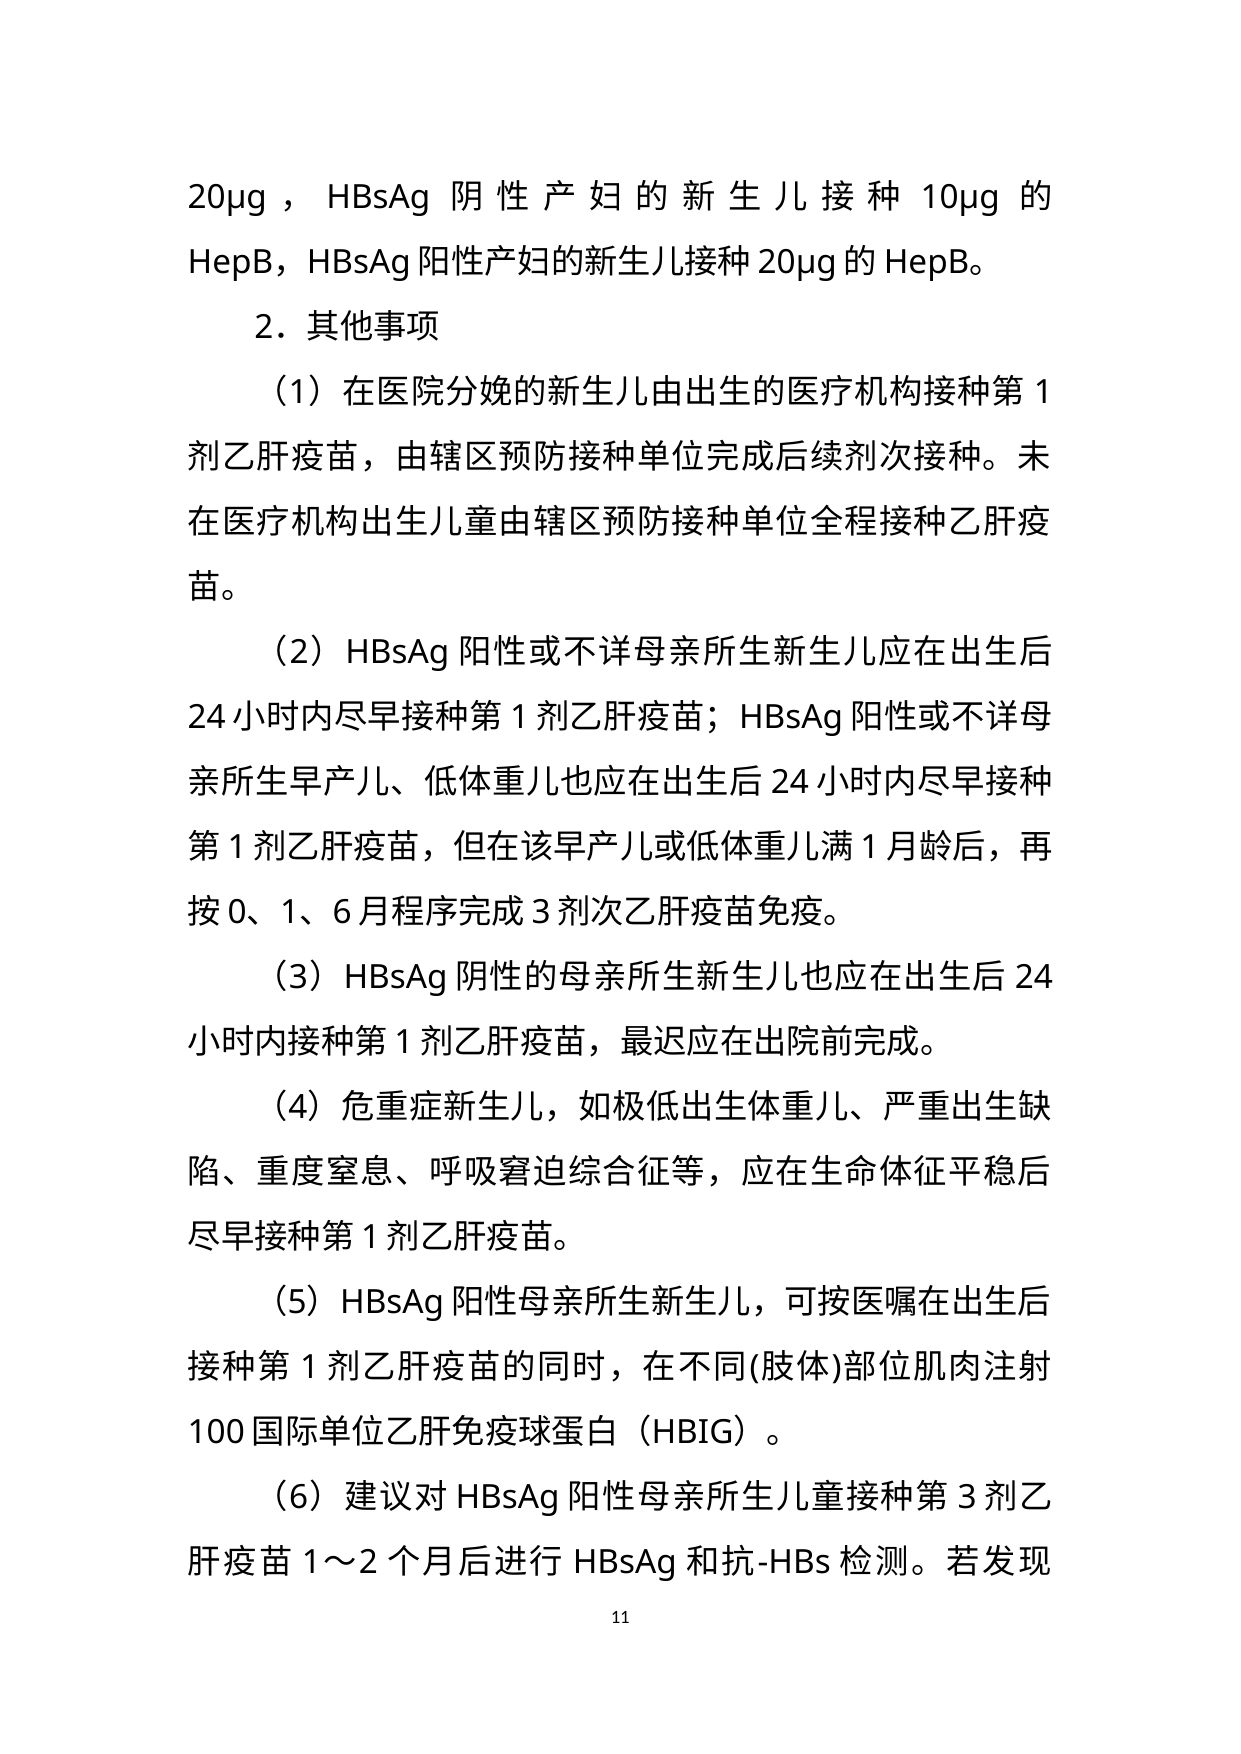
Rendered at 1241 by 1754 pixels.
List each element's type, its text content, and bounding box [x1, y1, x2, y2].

text （2）HBsAg阳性或不详母亲所生新生儿应在出生后24小时内尽早接种第1剂乙肝疫苗；HBsAg阳性或不详母亲所生早产儿、低体重儿也应在出生后24小时内尽早接种第1剂乙肝疫苗，但在该早产儿或低体重儿满1月龄后，再按0、1、6月程序完成3剂次乙肝疫苗免疫。 [187, 617, 1053, 942]
text （3）HBsAg阴性的母亲所生新生儿也应在出生后24小时内接种第1剂乙肝疫苗，最迟应在出院前完成。 [187, 942, 1053, 1072]
text （4）危重症新生儿，如极低出生体重儿、严重出生缺陷、重度窒息、呼吸窘迫综合征等，应在生命体征平稳后尽早接种第1剂乙肝疫苗。 [187, 1072, 1053, 1267]
text （5）HBsAg阳性母亲所生新生儿，可按医嘱在出生后接种第1剂乙肝疫苗的同时，在不同(肢体)部位肌肉注射100国际单位乙肝免疫球蛋白（HBIG）。 [187, 1267, 1053, 1462]
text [187, 1462, 1053, 1592]
text （1）在医院分娩的新生儿由出生的医疗机构接种第1剂乙肝疫苗，由辖区预防接种单位完成后续剂次接种。未在医疗机构出生儿童由辖区预防接种单位全程接种乙肝疫苗。 [187, 357, 1053, 617]
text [187, 162, 1053, 292]
text 2．其他事项 [187, 292, 1053, 357]
